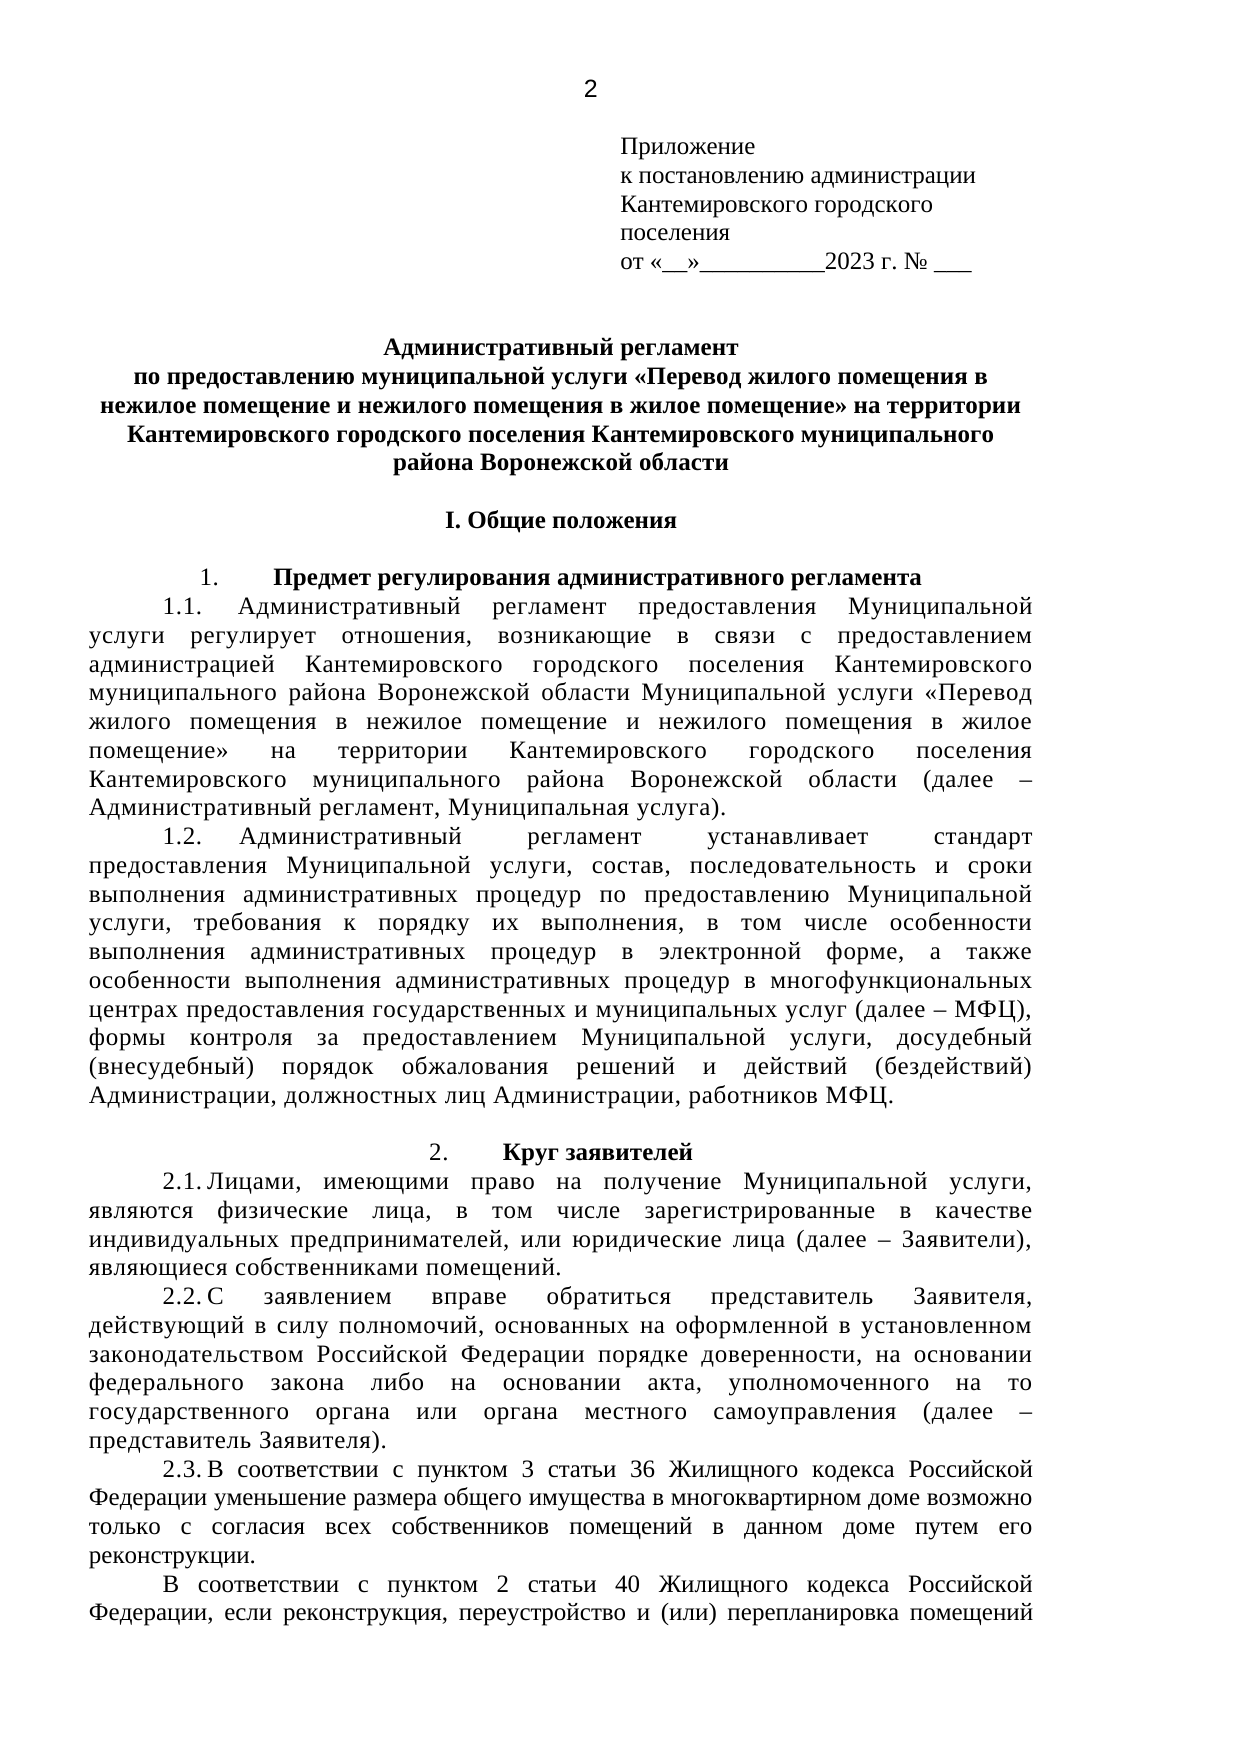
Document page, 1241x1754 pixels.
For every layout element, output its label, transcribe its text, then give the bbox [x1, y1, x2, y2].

text от «__»__________2023 г. № ___ [620, 246, 1033, 275]
text к постановлению администрации [620, 160, 1033, 189]
list В соответствии с пунктом 3 статьи 36 Жилищного кодекса Российской Федерации уменьшение размера общего имущества в многоквартирном доме возможно только с согласия всех собственников помещений в данном доме путем его реконструкции. [89, 1454, 1033, 1569]
text I. Общие положения [89, 505, 1033, 534]
list С заявлением вправе обратиться представитель Заявителя, действующий в силу полномочий, основанных на оформленной в установленном законодательством Российской Федерации порядке доверенности, на основании федерального закона либо на основании акта, уполномоченного на то государственного органа или органа местного самоуправления (далее – представитель Заявителя). [89, 1281, 1033, 1454]
text Приложение [620, 131, 1033, 160]
text Административный регламент [89, 332, 1033, 361]
list Административный регламент устанавливает стандарт предоставления Муниципальной услуги, состав, последовательность и сроки выполнения административных процедур по предоставлению Муниципальной услуги, требования к порядку их выполнения, в том числе особенности выполнения административных процедур в электронной форме, а также особенности выполнения административных процедур в многофункциональных центрах предоставления государственных и муниципальных услуг (далее – МФЦ), формы контроля за предоставлением Муниципальной услуги, досудебный (внесудебный) порядок обжалования решений и действий (бездействий) Администрации, должностных лиц Администрации, работников МФЦ. [89, 821, 1033, 1109]
text по предоставлению муниципальной услуги «Перевод жилого помещения в нежилое помещение и нежилого помещения в жилое помещение» на территории Кантемировского городского поселения Кантемировского муниципального района Воронежской области [89, 361, 1033, 476]
list Лицами, имеющими право на получение Муниципальной услуги, являются физические лица, в том числе зарегистрированные в качестве индивидуальных предпринимателей, или юридические лица (далее – Заявители), являющиеся собственниками помещений. [89, 1166, 1033, 1281]
list Круг заявителей [89, 1137, 1033, 1166]
text Кантемировского городского поселения [620, 189, 1033, 246]
list Административный регламент предоставления Муниципальной услуги регулирует отношения, возникающие в связи с предоставлением администрацией Кантемировского городского поселения Кантемировского муниципального района Воронежской области Муниципальной услуги «Перевод жилого помещения в нежилое помещение и нежилого помещения в жилое помещение» на территории Кантемировского городского поселения Кантемировского муниципального района Воронежской области (далее – Административный регламент, Муниципальная услуга). [89, 591, 1033, 821]
list Предмет регулирования административного регламента [89, 562, 1033, 591]
